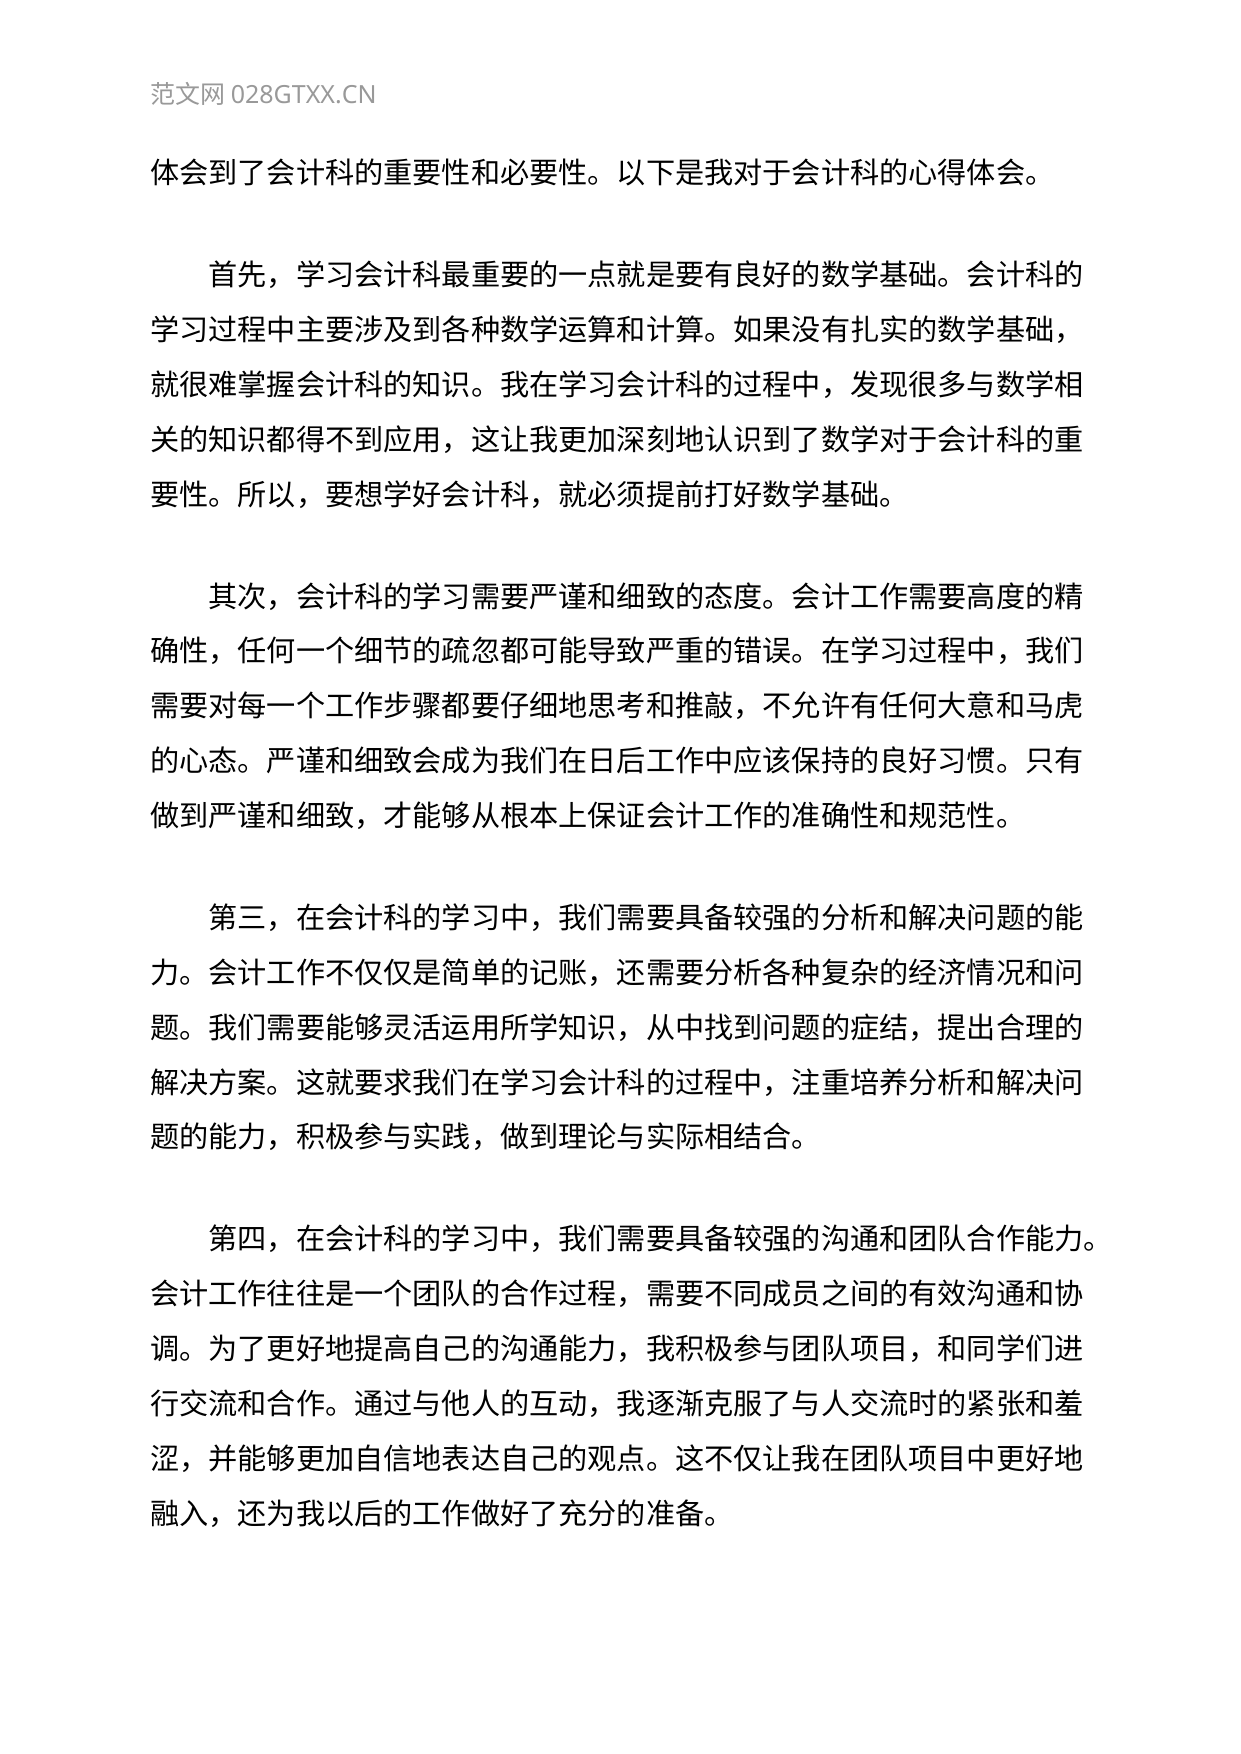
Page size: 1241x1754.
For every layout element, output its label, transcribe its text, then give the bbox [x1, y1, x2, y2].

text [150, 150, 1090, 192]
text 其次，会计科的学习需要严谨和细致的态度。会计工作需要高度的精确性，任何一个细节的疏忽都可能导致严重的错误。在学习过程中，我们需要对每一个工作步骤都要仔细地思考和推敲，不允许有任何大意和马虎的心态。严谨和细致会成为我们在日后工作中应该保持的良好习惯。只有做到严谨和细致，才能够从根本上保证会计工作的准确性和规范性。 [150, 573, 1090, 835]
text 第三，在会计科的学习中，我们需要具备较强的分析和解决问题的能力。会计工作不仅仅是简单的记账，还需要分析各种复杂的经济情况和问题。我们需要能够灵活运用所学知识，从中找到问题的症结，提出合理的解决方案。这就要求我们在学习会计科的过程中，注重培养分析和解决问题的能力，积极参与实践，做到理论与实际相结合。 [150, 894, 1090, 1156]
text 首先，学习会计科最重要的一点就是要有良好的数学基础。会计科的学习过程中主要涉及到各种数学运算和计算。如果没有扎实的数学基础，就很难掌握会计科的知识。我在学习会计科的过程中，发现很多与数学相关的知识都得不到应用，这让我更加深刻地认识到了数学对于会计科的重要性。所以，要想学好会计科，就必须提前打好数学基础。 [150, 252, 1090, 514]
text 第四，在会计科的学习中，我们需要具备较强的沟通和团队合作能力。会计工作往往是一个团队的合作过程，需要不同成员之间的有效沟通和协调。为了更好地提高自己的沟通能力，我积极参与团队项目，和同学们进行交流和合作。通过与他人的互动，我逐渐克服了与人交流时的紧张和羞涩，并能够更加自信地表达自己的观点。这不仅让我在团队项目中更好地融入，还为我以后的工作做好了充分的准备。 [150, 1216, 1090, 1533]
